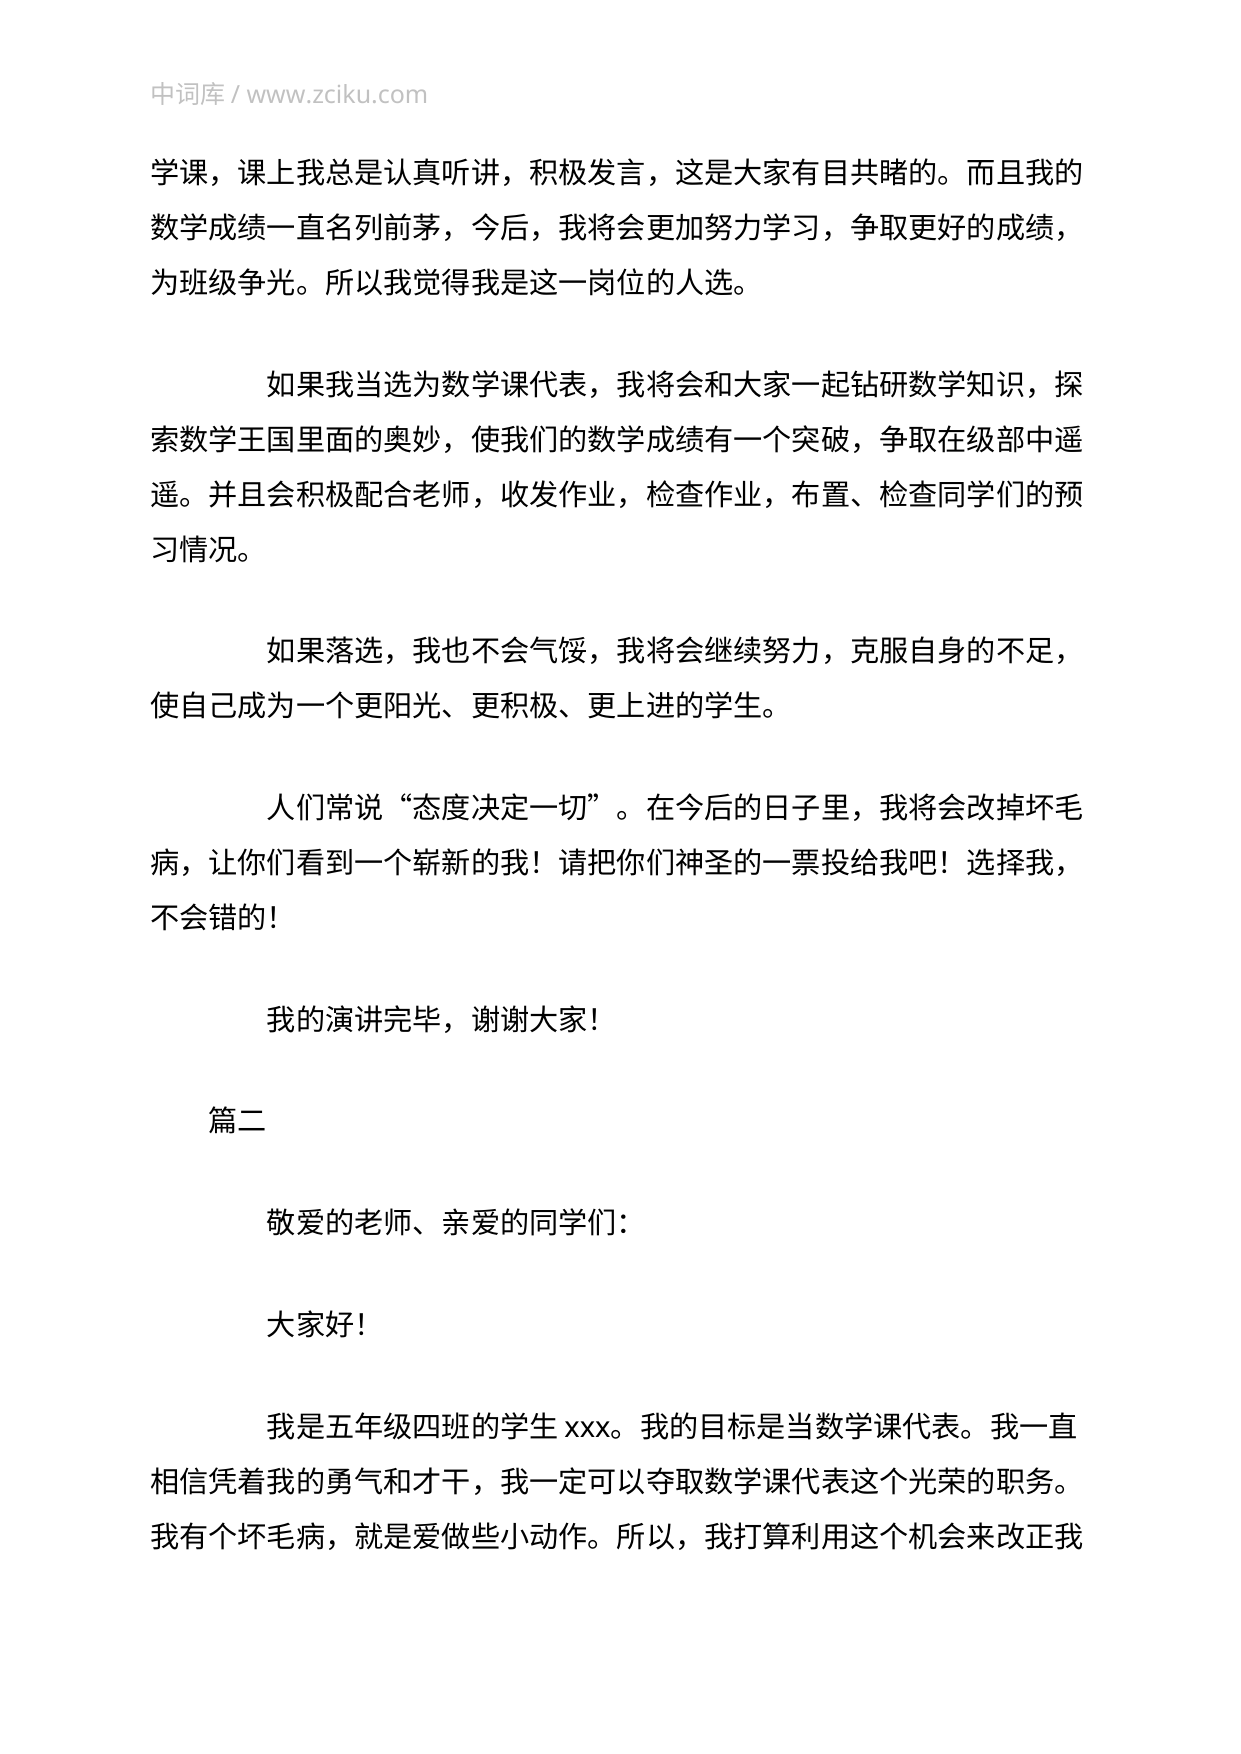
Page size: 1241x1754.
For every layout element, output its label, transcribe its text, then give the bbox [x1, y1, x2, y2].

text 人们常说“态度决定一切”。在今后的日子里，我将会改掉坏毛病，让你们看到一个崭新的我！请把你们神圣的一票投给我吧！选择我，不会错的！ [150, 785, 1090, 937]
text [150, 150, 1090, 302]
text 如果落选，我也不会气馁，我将会继续努力，克服自身的不足，使自己成为一个更阳光、更积极、更上进的学生。 [150, 628, 1090, 725]
text 敬爱的老师、亲爱的同学们： [150, 1200, 1090, 1242]
text 篇二 [150, 1098, 1090, 1140]
text 我的演讲完毕，谢谢大家！ [150, 996, 1090, 1038]
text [150, 1403, 1090, 1556]
text 大家好！ [150, 1302, 1090, 1344]
text 如果我当选为数学课代表，我将会和大家一起钻研数学知识，探索数学王国里面的奥妙，使我们的数学成绩有一个突破，争取在级部中遥遥。并且会积极配合老师，收发作业，检查作业，布置、检查同学们的预习情况。 [150, 362, 1090, 568]
